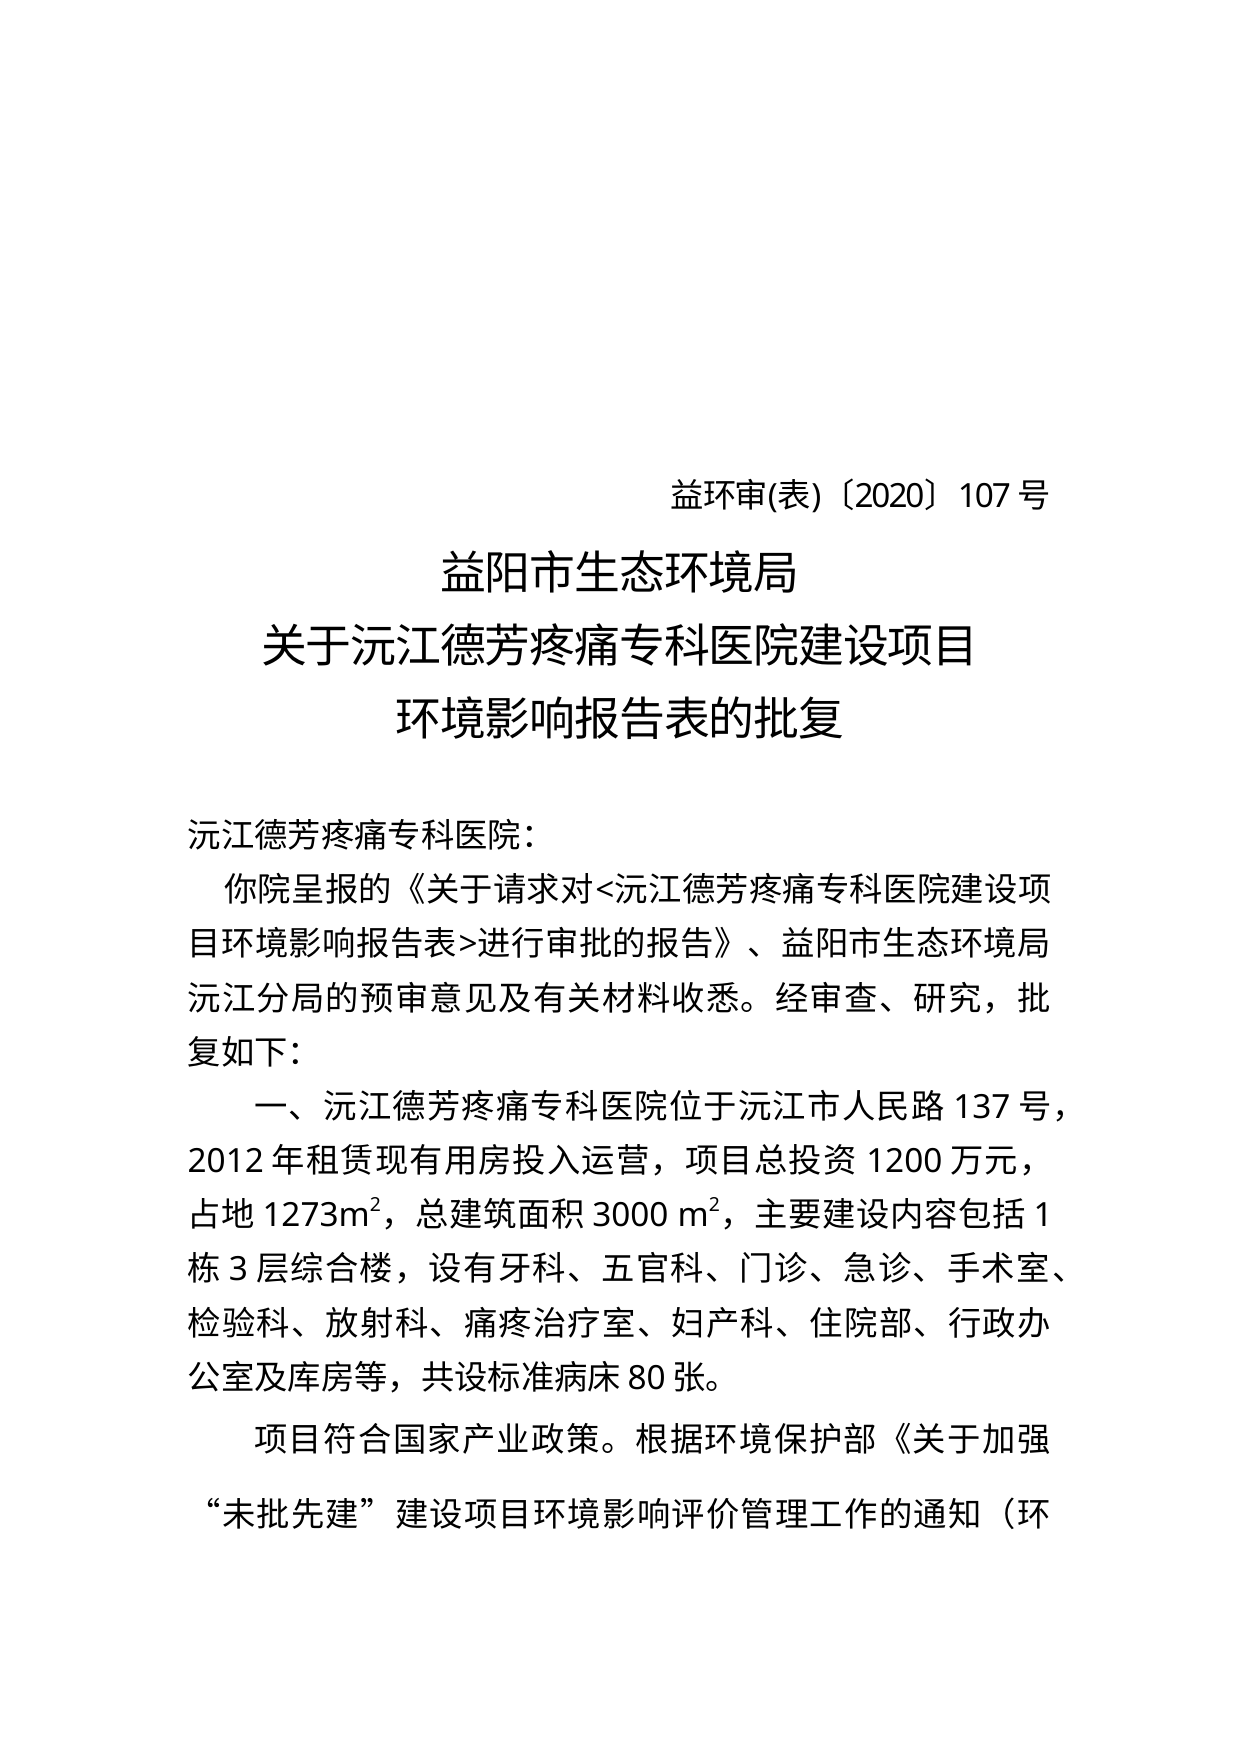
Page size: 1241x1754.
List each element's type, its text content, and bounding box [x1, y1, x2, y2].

text 沅江德芳疼痛专科医院： [187, 804, 1053, 858]
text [187, 1400, 1053, 1550]
text 一、沅江德芳疼痛专科医院位于沅江市人民路137号，2012年租赁现有用房投入运营，项目总投资1200万元，占地1273m2，总建筑面积3000 m2，主要建设内容包括1栋3层综合楼，设有牙科、五官科、门诊、急诊、手术室、检验科、放射科、痛疼治疗室、妇产科、住院部、行政办公室及库房等，共设标准病床80张。 [187, 1075, 1053, 1400]
text 环境影响报告表的批复 [187, 677, 1053, 750]
text 益环审(表)〔2020〕107号 [187, 464, 1053, 519]
text 你院呈报的《关于请求对<沅江德芳疼痛专科医院建设项目环境影响报告表>进行审批的报告》、益阳市生态环境局沅江分局的预审意见及有关材料收悉。经审查、研究，批复如下： [187, 858, 1053, 1075]
text 关于沅江德芳疼痛专科医院建设项目 [187, 604, 1053, 677]
text 益阳市生态环境局 [187, 531, 1053, 604]
